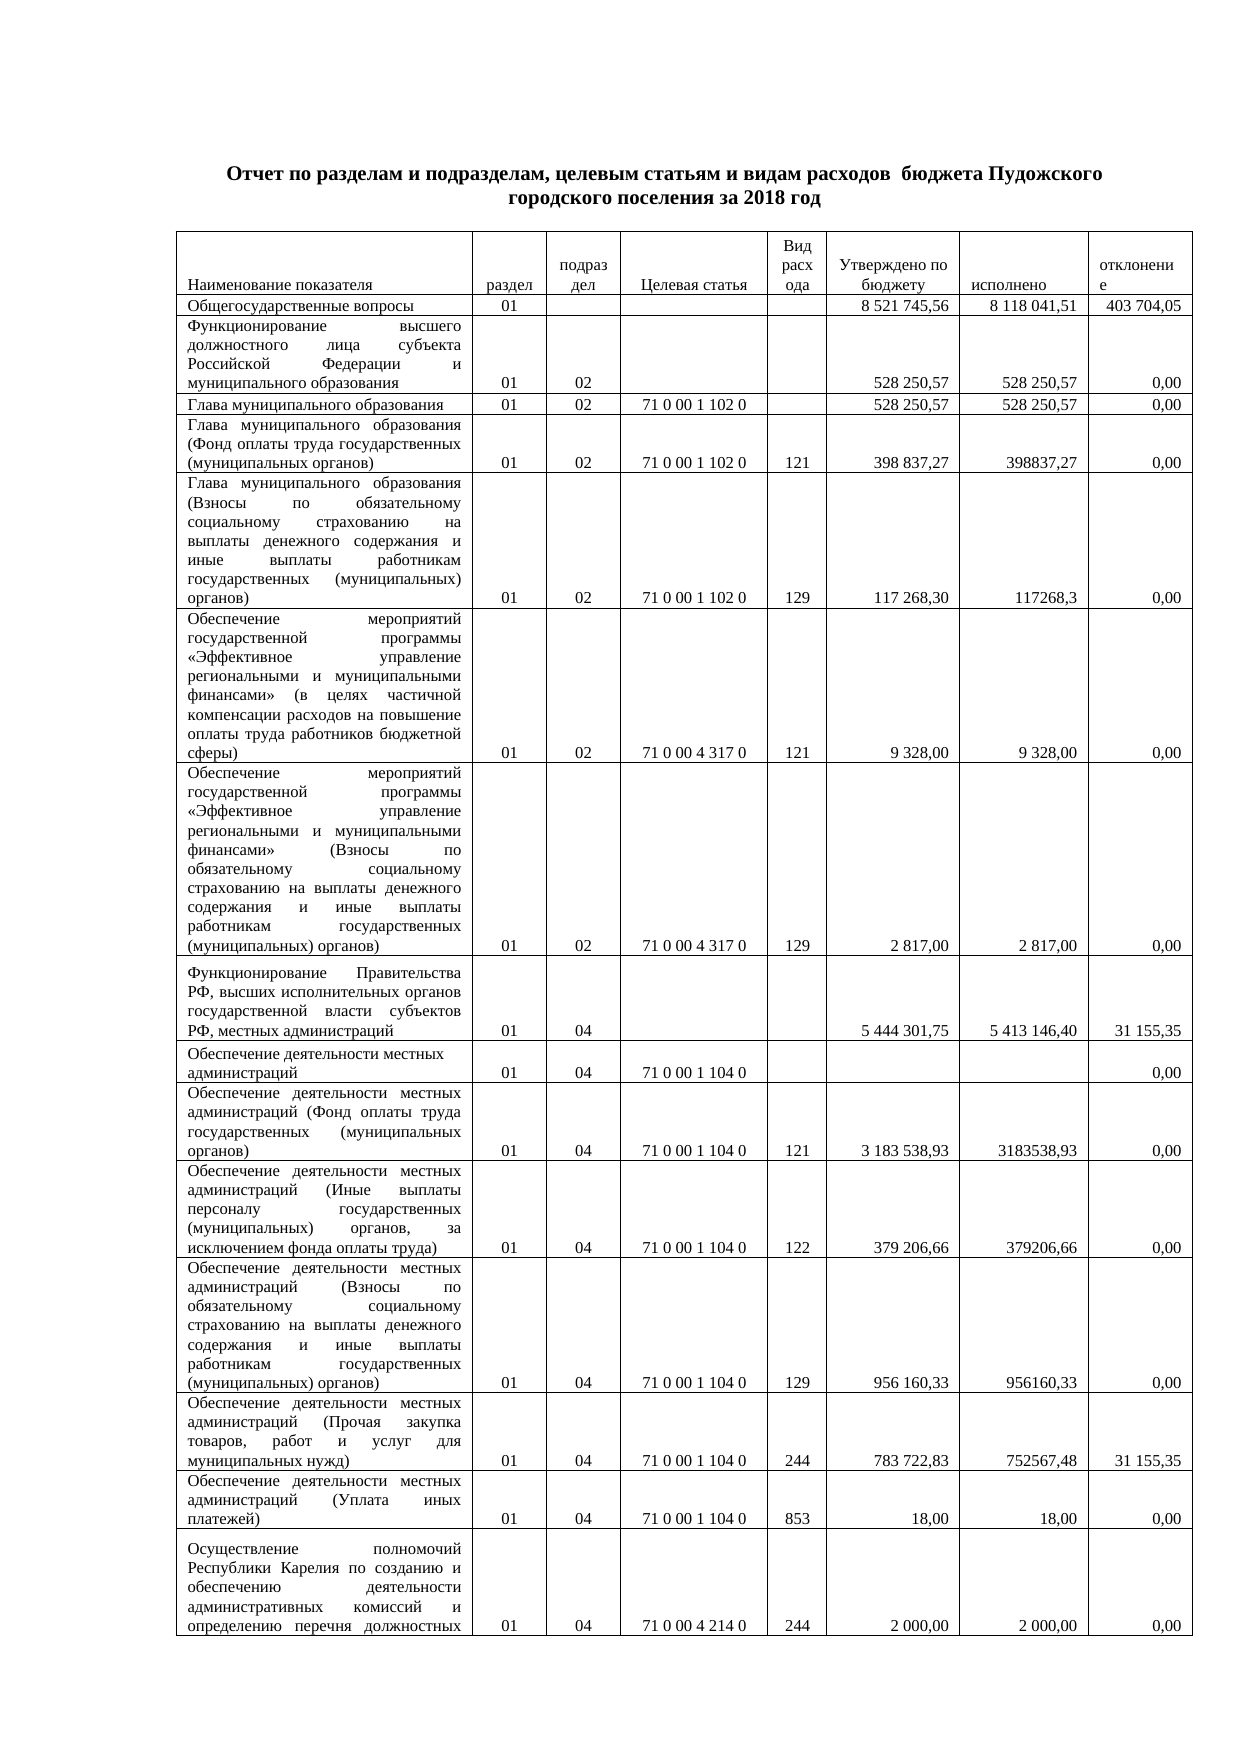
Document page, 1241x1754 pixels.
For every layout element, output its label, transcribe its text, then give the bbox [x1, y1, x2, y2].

table_cell 02 [547, 609, 620, 762]
table_cell 31 155,35 [1089, 956, 1192, 1039]
table_cell 0,00 [1089, 415, 1192, 472]
table_cell 04 [547, 1393, 620, 1469]
table_cell Глава муниципального образования [177, 394, 472, 414]
table_cell [768, 316, 826, 392]
table_cell 01 [473, 1471, 546, 1528]
table_cell 528 250,57 [960, 394, 1088, 414]
table_cell 01 [473, 763, 546, 954]
table_cell 18,00 [827, 1471, 959, 1528]
text Отчет по разделам и подразделам, целевым статьям и видам расходов бюджета Пудожского городского поселения за 2018 год [177, 161, 1152, 209]
table_cell Функционирование высшего должностного лица субъекта Российской Федерации и муниципального образования [177, 316, 472, 392]
table_cell 71 0 00 1 104 0 [621, 1041, 767, 1082]
table_cell Общегосударственные вопросы [177, 295, 472, 315]
table_cell 31 155,35 [1089, 1393, 1192, 1469]
table_cell 0,00 [1089, 1529, 1192, 1635]
table_cell 01 [473, 1041, 546, 1082]
table_cell 01 [473, 956, 546, 1039]
table_cell 0,00 [1089, 609, 1192, 762]
table_cell Обеспечение деятельности местных администраций [177, 1041, 472, 1082]
table_cell 71 0 00 4 317 0 [621, 609, 767, 762]
table_cell 01 [473, 1529, 546, 1635]
table_cell 3183538,93 [960, 1083, 1088, 1160]
table_cell 8 521 745,56 [827, 295, 959, 315]
table_cell Обеспечение деятельности местных администраций (Уплата иных платежей) [177, 1471, 472, 1528]
table_cell 71 0 00 1 104 0 [621, 1471, 767, 1528]
table_cell Глава муниципального образования (Взносы по обязательному социальному страхованию на выплаты денежного содержания и иные выплаты работникам государственных (муниципальных) органов) [177, 473, 472, 607]
table_cell [768, 394, 826, 414]
table_cell 01 [473, 415, 546, 472]
table_cell [768, 956, 826, 1039]
table_cell 71 0 00 4 317 0 [621, 763, 767, 954]
table_cell 129 [768, 473, 826, 607]
table_cell 01 [473, 609, 546, 762]
table_cell 0,00 [1089, 1083, 1192, 1160]
table_cell 398 837,27 [827, 415, 959, 472]
table_cell 04 [547, 1529, 620, 1635]
table_cell Обеспечение деятельности местных администраций (Фонд оплаты труда государственных (муниципальных органов) [177, 1083, 472, 1160]
table_header исполнено [960, 232, 1088, 293]
table_cell 117268,3 [960, 473, 1088, 607]
table_cell 0,00 [1089, 394, 1192, 414]
table_cell 0,00 [1089, 316, 1192, 392]
table_cell 04 [547, 956, 620, 1039]
table_cell 2 817,00 [960, 763, 1088, 954]
table_cell 956160,33 [960, 1258, 1088, 1392]
table_cell 02 [547, 473, 620, 607]
table_cell 18,00 [960, 1471, 1088, 1528]
table_cell 5 413 146,40 [960, 956, 1088, 1039]
table_cell 71 0 00 1 102 0 [621, 394, 767, 414]
table_cell 01 [473, 394, 546, 414]
table_cell 379206,66 [960, 1161, 1088, 1257]
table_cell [177, 1529, 472, 1635]
table_cell 01 [473, 1393, 546, 1469]
table_cell 2 000,00 [827, 1529, 959, 1635]
table_cell [768, 295, 826, 315]
table_cell 01 [473, 1258, 546, 1392]
table_cell Обеспечение мероприятий государственной программы «Эффективное управление региональными и муниципальными финансами» (в целях частичной компенсации расходов на повышение оплаты труда работников бюджетной сферы) [177, 609, 472, 762]
table_cell 0,00 [1089, 1471, 1192, 1528]
table_cell 783 722,83 [827, 1393, 959, 1469]
table_cell 04 [547, 1258, 620, 1392]
table_cell 71 0 00 1 104 0 [621, 1161, 767, 1257]
table_cell 9 328,00 [827, 609, 959, 762]
table_header отклонение [1089, 232, 1192, 293]
table_cell [960, 1041, 1088, 1082]
table_cell 2 817,00 [827, 763, 959, 954]
table_cell 02 [547, 763, 620, 954]
table_header подраздел [547, 232, 620, 293]
table_cell 528 250,57 [960, 316, 1088, 392]
table_cell 122 [768, 1161, 826, 1257]
table_cell 121 [768, 1083, 826, 1160]
table_cell 71 0 00 1 104 0 [621, 1393, 767, 1469]
table_cell 02 [547, 394, 620, 414]
table_cell 71 0 00 1 102 0 [621, 415, 767, 472]
table_cell [768, 1041, 826, 1082]
table_header Наименование показателя [177, 232, 472, 293]
table_cell 04 [547, 1161, 620, 1257]
table_cell 0,00 [1089, 763, 1192, 954]
table_cell 0,00 [1089, 1161, 1192, 1257]
table_cell [827, 1041, 959, 1082]
table_cell Обеспечение деятельности местных администраций (Взносы по обязательному социальному страхованию на выплаты денежного содержания и иные выплаты работникам государственных (муниципальных) органов) [177, 1258, 472, 1392]
table_cell Глава муниципального образования (Фонд оплаты труда государственных (муниципальных органов) [177, 415, 472, 472]
table_cell 5 444 301,75 [827, 956, 959, 1039]
table_cell 8 118 041,51 [960, 295, 1088, 315]
table_cell [621, 316, 767, 392]
table_cell 3 183 538,93 [827, 1083, 959, 1160]
table_header Вид расхода [768, 232, 826, 293]
table_cell 403 704,05 [1089, 295, 1192, 315]
table_header Целевая статья [621, 232, 767, 293]
table_cell 02 [547, 316, 620, 392]
table_cell 129 [768, 763, 826, 954]
table_cell 02 [547, 415, 620, 472]
table_cell 04 [547, 1083, 620, 1160]
table_cell 752567,48 [960, 1393, 1088, 1469]
table_cell 01 [473, 1161, 546, 1257]
table_cell Обеспечение деятельности местных администраций (Иные выплаты персоналу государственных (муниципальных) органов, за исключением фонда оплаты труда) [177, 1161, 472, 1257]
table_cell [547, 295, 620, 315]
table_cell 71 0 00 4 214 0 [621, 1529, 767, 1635]
table_cell 528 250,57 [827, 316, 959, 392]
table_cell 04 [547, 1041, 620, 1082]
table_cell 379 206,66 [827, 1161, 959, 1257]
table_cell 528 250,57 [827, 394, 959, 414]
table_cell 9 328,00 [960, 609, 1088, 762]
table_cell 398837,27 [960, 415, 1088, 472]
table_cell 71 0 00 1 102 0 [621, 473, 767, 607]
table_cell 01 [473, 316, 546, 392]
table_cell 121 [768, 415, 826, 472]
table_cell Функционирование Правительства РФ, высших исполнительных органов государственной власти субъектов РФ, местных администраций [177, 956, 472, 1039]
table_cell 01 [473, 295, 546, 315]
table_header Утверждено по бюджету [827, 232, 959, 293]
table_cell [621, 956, 767, 1039]
table_cell 0,00 [1089, 473, 1192, 607]
table_cell 117 268,30 [827, 473, 959, 607]
table_cell 129 [768, 1258, 826, 1392]
table_cell 01 [473, 473, 546, 607]
table_cell [621, 295, 767, 315]
table_cell 121 [768, 609, 826, 762]
table_cell 0,00 [1089, 1258, 1192, 1392]
table_cell 244 [768, 1393, 826, 1469]
table_cell 853 [768, 1471, 826, 1528]
table_cell 956 160,33 [827, 1258, 959, 1392]
table_header раздел [473, 232, 546, 293]
table_cell 04 [547, 1471, 620, 1528]
table_cell Обеспечение мероприятий государственной программы «Эффективное управление региональными и муниципальными финансами» (Взносы по обязательному социальному страхованию на выплаты денежного содержания и иные выплаты работникам государственных (муниципальных) органов) [177, 763, 472, 954]
table_cell 71 0 00 1 104 0 [621, 1083, 767, 1160]
table_cell 244 [768, 1529, 826, 1635]
table_cell 0,00 [1089, 1041, 1192, 1082]
table_cell Обеспечение деятельности местных администраций (Прочая закупка товаров, работ и услуг для муниципальных нужд) [177, 1393, 472, 1469]
table_cell 71 0 00 1 104 0 [621, 1258, 767, 1392]
table_cell 2 000,00 [960, 1529, 1088, 1635]
table_cell 01 [473, 1083, 546, 1160]
